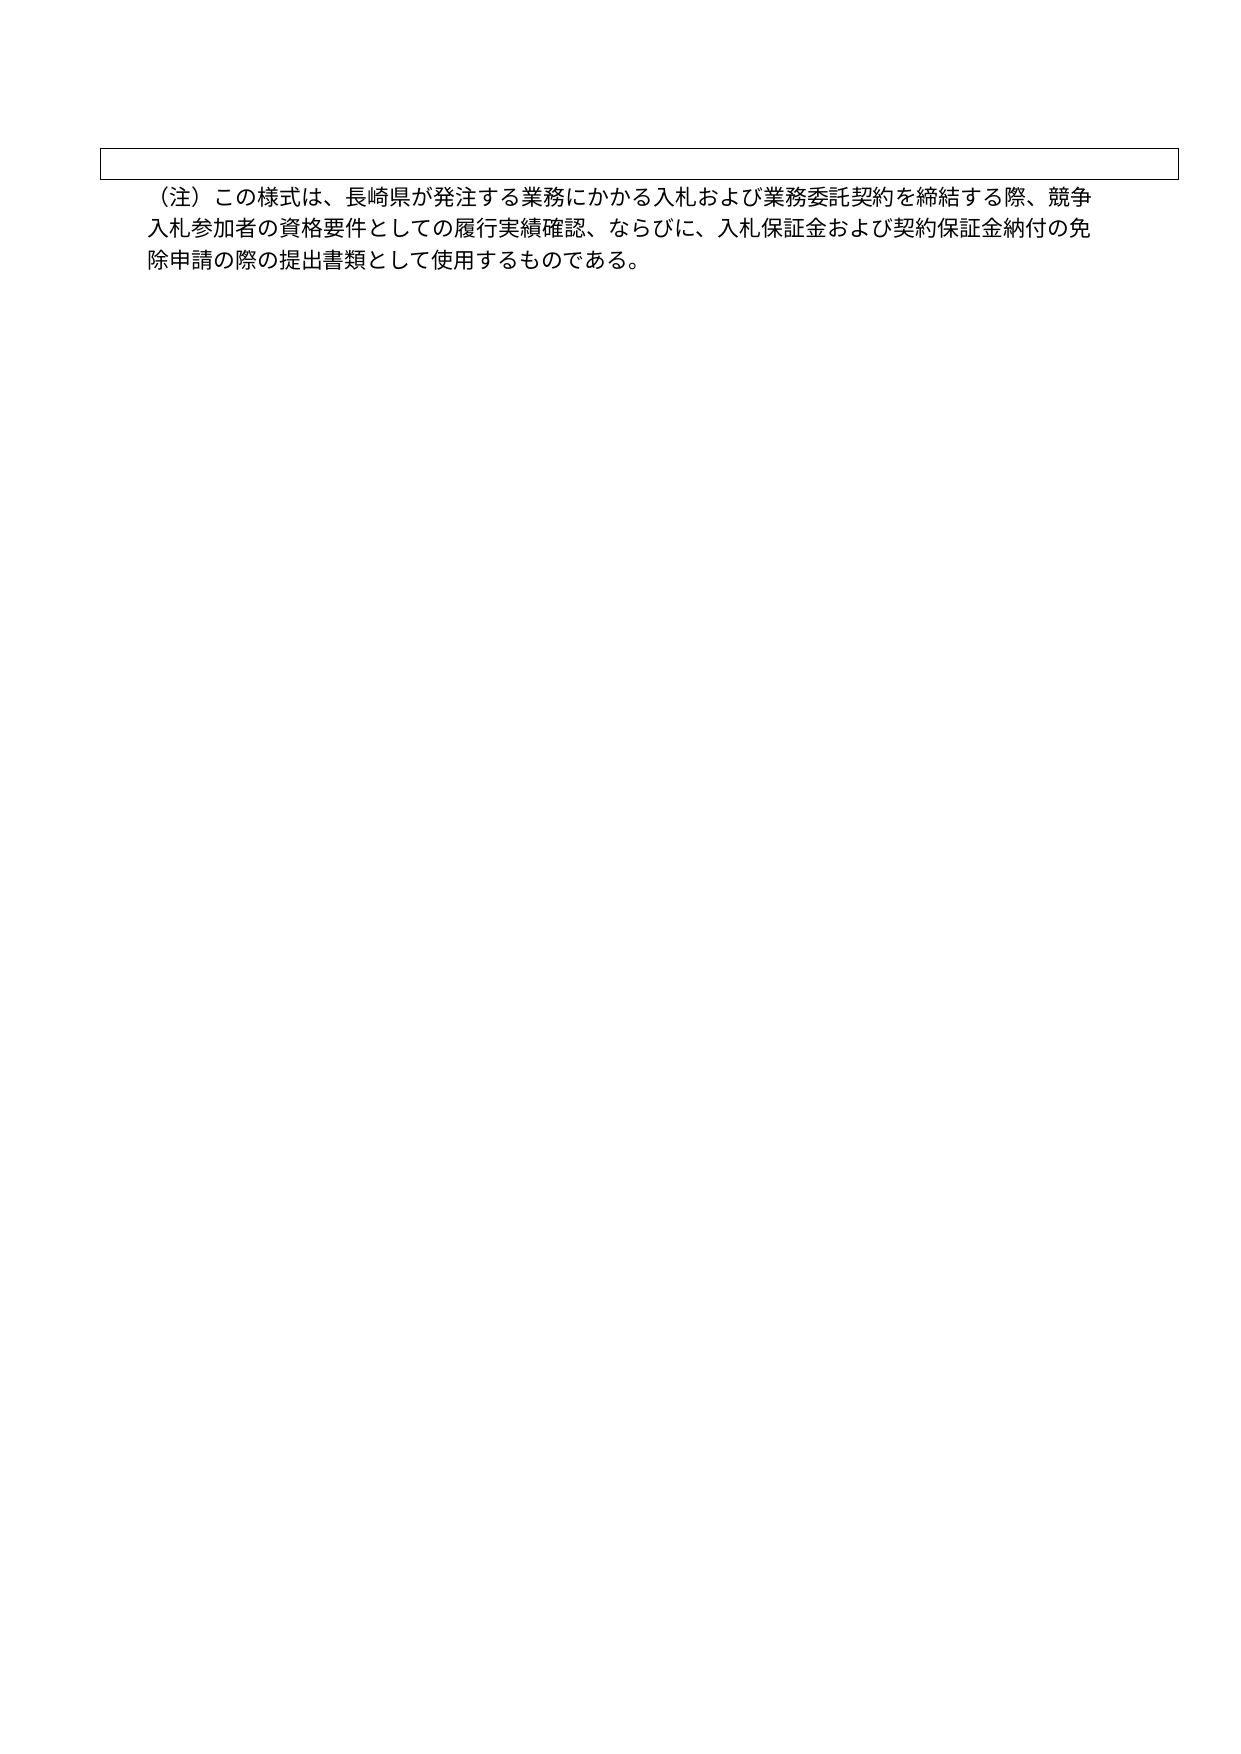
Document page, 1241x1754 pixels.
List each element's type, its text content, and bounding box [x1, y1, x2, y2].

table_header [101, 149, 1178, 178]
text （注）この様式は、長崎県が発注する業務にかかる入札および業務委託契約を締結する際、競争入札参加者の資格要件としての履行実績確認、ならびに、入札保証金および契約保証金納付の免除申請の際の提出書類として使用するものである。 [148, 180, 1093, 274]
